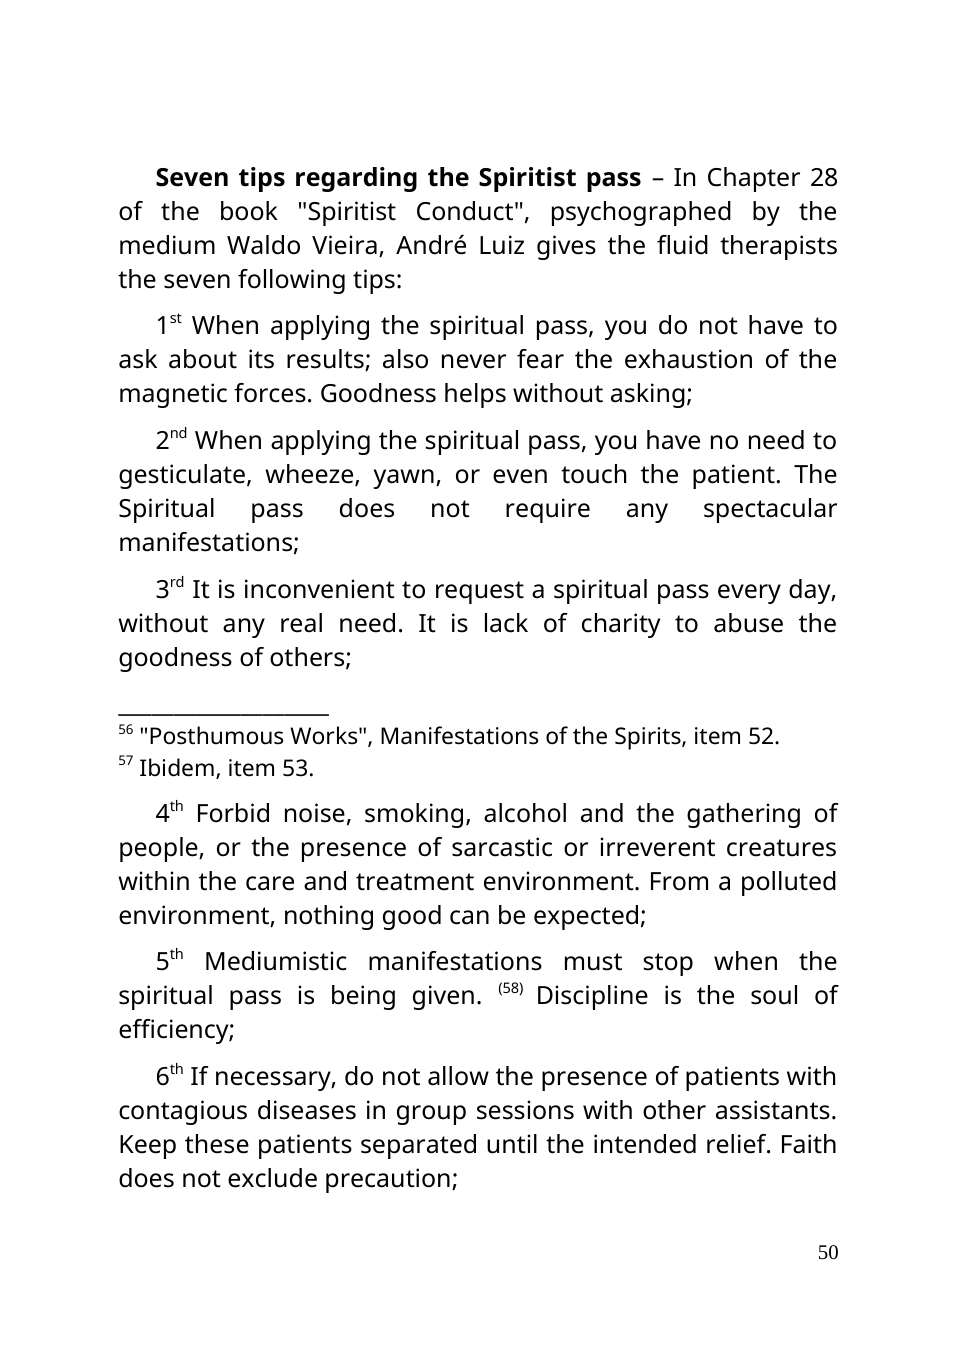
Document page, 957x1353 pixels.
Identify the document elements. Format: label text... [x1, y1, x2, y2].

text 5th Mediumistic manifestations must stop when the spiritual pass is being given. (58) Discipline is the soul of efficiency; [118, 944, 838, 1046]
text 56 "Posthumous Works", Manifestations of the Spirits, item 52. [118, 720, 838, 751]
text 6th If necessary, do not allow the presence of patients with contagious diseases in group sessions with other assistants. Keep these patients separated until the intended relief. Faith does not exclude precaution; [118, 1059, 838, 1195]
text 4th Forbid noise, smoking, alcohol and the gathering of people, or the presence of sarcastic or irreverent creatures within the care and treatment environment. From a polluted environment, nothing good can be expected; [118, 795, 838, 931]
text 2nd When applying the spiritual pass, you have no need to gesticulate, wheeze, yawn, or even touch the patient. The Spiritual pass does not require any spectacular manifestations; [118, 423, 838, 559]
text Seven tips regarding the Spiritist pass – In Chapter 28 of the book "Spiritist Conduct", psychographed by the medium Waldo Vieira, André Luiz gives the fluid therapists the seven following tips: [118, 159, 838, 296]
text 1st When applying the spiritual pass, you do not have to ask about its results; also never fear the exhaustion of the magnetic forces. Goodness helps without asking; [118, 308, 838, 410]
text ___________________ [118, 686, 838, 720]
text 57 Ibidem, item 53. [118, 751, 838, 783]
text 3rd It is inconvenient to request a spiritual pass every day, without any real need. It is lack of charity to abuse the goodness of others; [118, 571, 838, 674]
